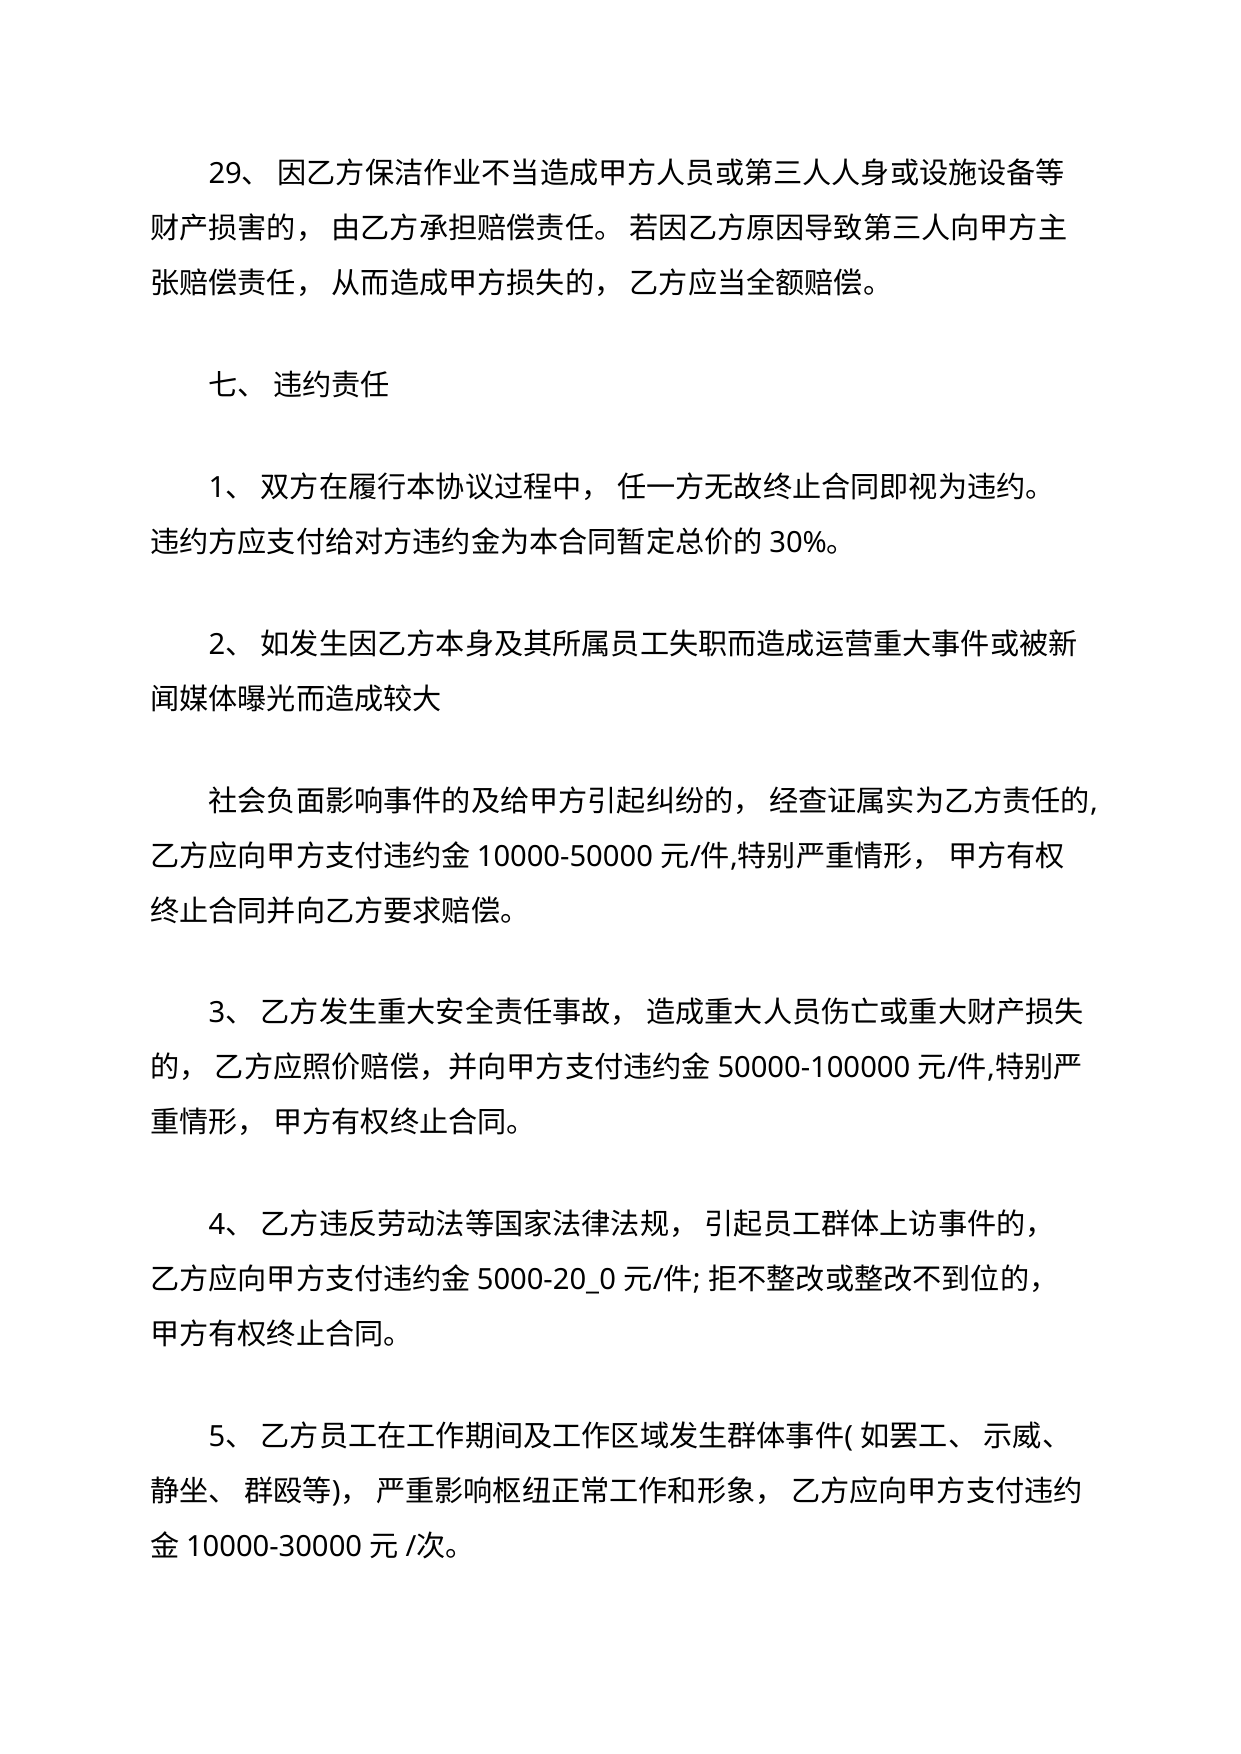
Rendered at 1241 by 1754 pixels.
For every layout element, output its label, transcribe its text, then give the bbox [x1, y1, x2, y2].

text 3、 乙方发生重大安全责任事故， 造成重大人员伤亡或重大财产损失的， 乙方应照价赔偿，并向甲方支付违约金 50000-100000 元/件,特别严重情形， 甲方有权终止合同。 [150, 989, 1090, 1141]
text 4、 乙方违反劳动法等国家法律法规， 引起员工群体上访事件的， 乙方应向甲方支付违约金5000-20_0 元/件; 拒不整改或整改不到位的， 甲方有权终止合同。 [150, 1201, 1090, 1353]
text 2、 如发生因乙方本身及其所属员工失职而造成运营重大事件或被新闻媒体曝光而造成较大 [150, 620, 1090, 718]
text 29、 因乙方保洁作业不当造成甲方人员或第三人人身或设施设备等财产损害的， 由乙方承担赔偿责任。 若因乙方原因导致第三人向甲方主张赔偿责任， 从而造成甲方损失的， 乙方应当全额赔偿。 [150, 150, 1090, 302]
text 社会负面影响事件的及给甲方引起纠纷的， 经查证属实为乙方责任的,乙方应向甲方支付违约金10000-50000 元/件,特别严重情形， 甲方有权终止合同并向乙方要求赔偿。 [150, 777, 1090, 929]
text 1、 双方在履行本协议过程中， 任一方无故终止合同即视为违约。 违约方应支付给对方违约金为本合同暂定总价的 30%。 [150, 463, 1090, 561]
text 七、 违约责任 [150, 362, 1090, 404]
text 5、 乙方员工在工作期间及工作区域发生群体事件( 如罢工、 示威、 静坐、 群殴等)， 严重影响枢纽正常工作和形象， 乙方应向甲方支付违约金 10000-30000 元 /次。 [150, 1412, 1090, 1565]
